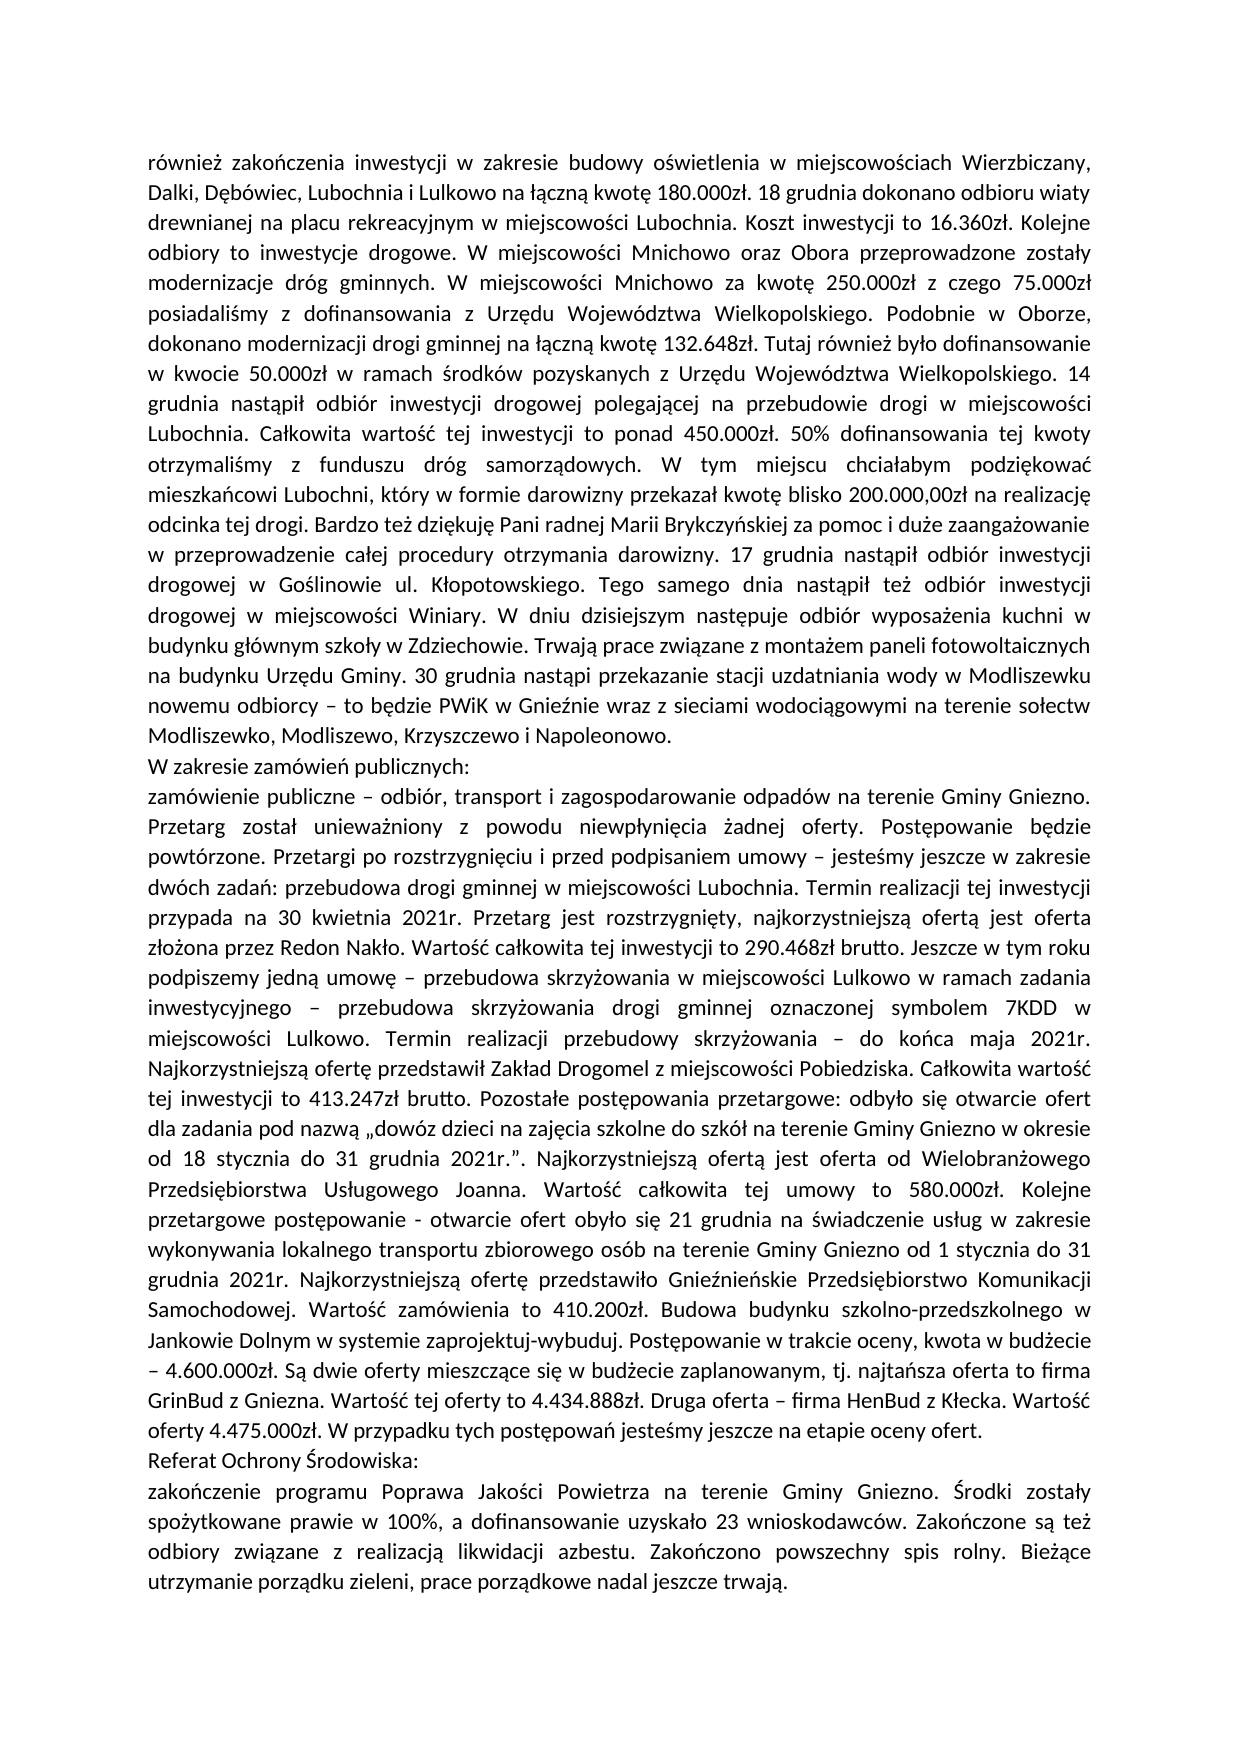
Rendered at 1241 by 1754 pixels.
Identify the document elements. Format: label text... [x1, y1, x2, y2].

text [148, 148, 1093, 749]
text W zakresie zamówień publicznych: [148, 752, 1093, 780]
text Referat Ochrony Środowiska: [148, 1447, 1093, 1474]
text zamówienie publiczne – odbiór, transport i zagospodarowanie odpadów na terenie Gminy Gniezno. Przetarg został unieważniony z powodu niewpłynięcia żadnej oferty. Postępowanie będzie powtórzone. Przetargi po rozstrzygnięciu i przed podpisaniem umowy – jesteśmy jeszcze w zakresie dwóch zadań: przebudowa drogi gminnej w miejscowości Lubochnia. Termin realizacji tej inwestycji przypada na 30 kwietnia 2021r. Przetarg jest rozstrzygnięty, najkorzystniejszą ofertą jest oferta złożona przez Redon Nakło. Wartość całkowita tej inwestycji to 290.468zł brutto. Jeszcze w tym roku podpiszemy jedną umowę – przebudowa skrzyżowania w miejscowości Lulkowo w ramach zadania inwestycyjnego – przebudowa skrzyżowania drogi gminnej oznaczonej symbolem 7KDD w miejscowości Lulkowo. Termin realizacji przebudowy skrzyżowania – do końca maja 2021r. Najkorzystniejszą ofertę przedstawił Zakład Drogomel z miejscowości Pobiedziska. Całkowita wartość tej inwestycji to 413.247zł brutto. Pozostałe postępowania przetargowe: odbyło się otwarcie ofert dla zadania pod nazwą „dowóz dzieci na zajęcia szkolne do szkół na terenie Gminy Gniezno w okresie od 18 stycznia do 31 grudnia 2021r.”. Najkorzystniejszą ofertą jest oferta od Wielobranżowego Przedsiębiorstwa Usługowego Joanna. Wartość całkowita tej umowy to 580.000zł. Kolejne przetargowe postępowanie - otwarcie ofert obyło się 21 grudnia na świadczenie usług w zakresie wykonywania lokalnego transportu zbiorowego osób na terenie Gminy Gniezno od 1 stycznia do 31 grudnia 2021r. Najkorzystniejszą ofertę przedstawiło Gnieźnieńskie Przedsiębiorstwo Komunikacji Samochodowej. Wartość zamówienia to 410.200zł. Budowa budynku szkolno-przedszkolnego w Jankowie Dolnym w systemie zaprojektuj-wybuduj. Postępowanie w trakcie oceny, kwota w budżecie – 4.600.000zł. Są dwie oferty mieszczące się w budżecie zaplanowanym, tj. najtańsza oferta to firma GrinBud z Gniezna. Wartość tej oferty to 4.434.888zł. Druga oferta – firma HenBud z Kłecka. Wartość oferty 4.475.000zł. W przypadku tych postępowań jesteśmy jeszcze na etapie oceny ofert. [148, 782, 1093, 1444]
text zakończenie programu Poprawa Jakości Powietrza na terenie Gminy Gniezno. Środki zostały spożytkowane prawie w 100%, a dofinansowanie uzyskało 23 wnioskodawców. Zakończone są też odbiory związane z realizacją likwidacji azbestu. Zakończono powszechny spis rolny. Bieżące utrzymanie porządku zieleni, prace porządkowe nadal jeszcze trwają. [148, 1477, 1093, 1595]
